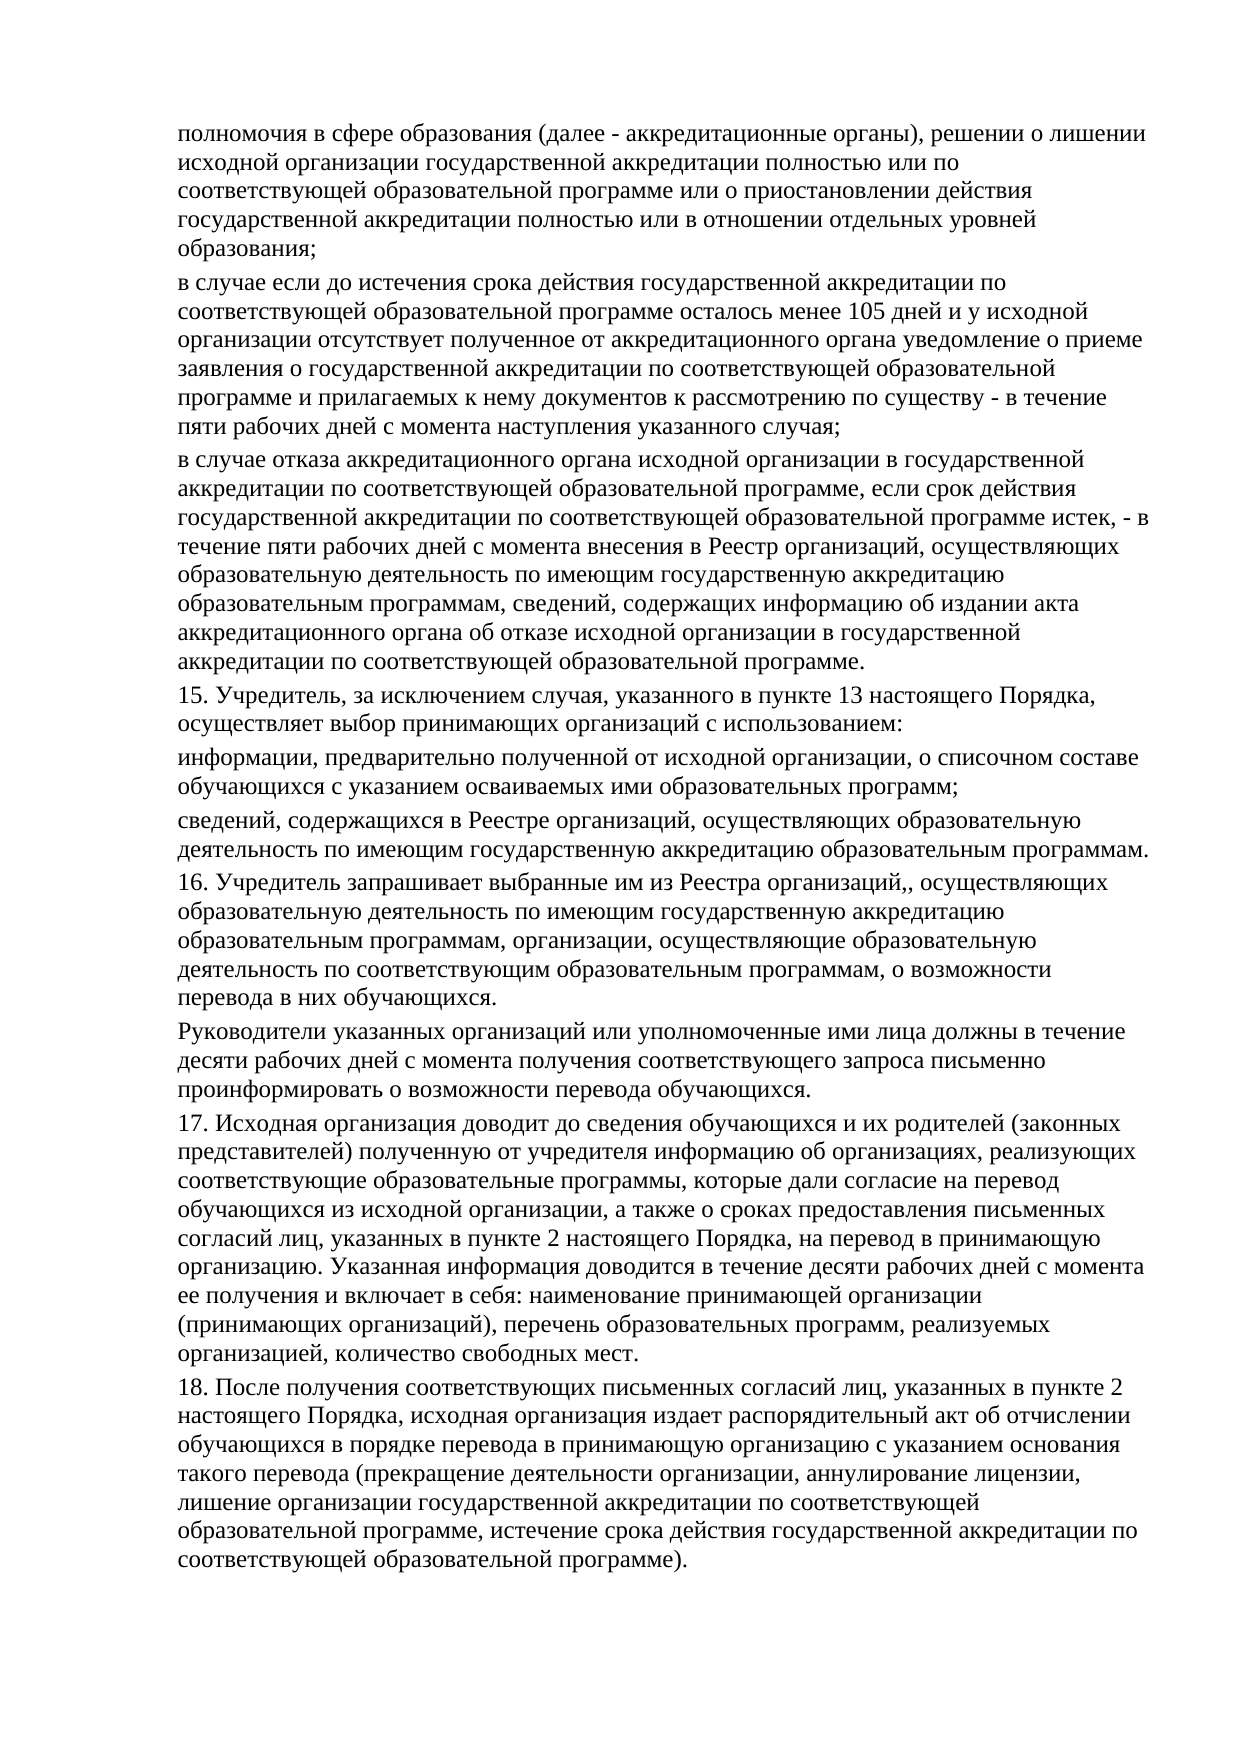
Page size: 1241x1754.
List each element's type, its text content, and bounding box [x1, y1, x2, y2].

text информации, предварительно полученной от исходной организации, о списочном составе обучающихся с указанием осваиваемых ими образовательных программ; [177, 742, 1152, 800]
text 16. Учредитель запрашивает выбранные им из Реестра организаций,, осуществляющих образовательную деятельность по имеющим государственную аккредитацию образовательным программам, организации, осуществляющие образовательную деятельность по соответствующим образовательным программам, о возможности перевода в них обучающихся. [177, 867, 1152, 1011]
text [177, 118, 1152, 262]
text 17. Исходная организация доводит до сведения обучающихся и их родителей (законных представителей) полученную от учредителя информацию об организациях, реализующих соответствующие образовательные программы, которые дали согласие на перевод обучающихся из исходной организации, а также о сроках предоставления письменных согласий лиц, указанных в пункте 2 настоящего Порядка, на перевод в принимающую организацию. Указанная информация доводится в течение десяти рабочих дней с момента ее получения и включает в себя: наименование принимающей организации (принимающих организаций), перечень образовательных программ, реализуемых организацией, количество свободных мест. [177, 1108, 1152, 1366]
text 15. Учредитель, за исключением случая, указанного в пункте 13 настоящего Порядка, осуществляет выбор принимающих организаций с использованием: [177, 680, 1152, 737]
text сведений, содержащихся в Реестре организаций, осуществляющих образовательную деятельность по имеющим государственную аккредитацию образовательным программам. [177, 805, 1152, 862]
text в случае отказа аккредитационного органа исходной организации в государственной аккредитации по соответствующей образовательной программе, если срок действия государственной аккредитации по соответствующей образовательной программе истек, - в течение пяти рабочих дней с момента внесения в Реестр организаций, осуществляющих образовательную деятельность по имеющим государственную аккредитацию образовательным программам, сведений, содержащих информацию об издании акта аккредитационного органа об отказе исходной организации в государственной аккредитации по соответствующей образовательной программе. [177, 444, 1152, 674]
text в случае если до истечения срока действия государственной аккредитации по соответствующей образовательной программе осталось менее 105 дней и у исходной организации отсутствует полученное от аккредитационного органа уведомление о приеме заявления о государственной аккредитации по соответствующей образовательной программе и прилагаемых к нему документов к рассмотрению по существу - в течение пяти рабочих дней с момента наступления указанного случая; [177, 267, 1152, 439]
text 18. После получения соответствующих письменных согласий лиц, указанных в пункте 2 настоящего Порядка, исходная организация издает распорядительный акт об отчислении обучающихся в порядке перевода в принимающую организацию с указанием основания такого перевода (прекращение деятельности организации, аннулирование лицензии, лишение организации государственной аккредитации по соответствующей образовательной программе, истечение срока действия государственной аккредитации по соответствующей образовательной программе). [177, 1372, 1152, 1573]
text Руководители указанных организаций или уполномоченные ими лица должны в течение десяти рабочих дней с момента получения соответствующего запроса письменно проинформировать о возможности перевода обучающихся. [177, 1016, 1152, 1103]
